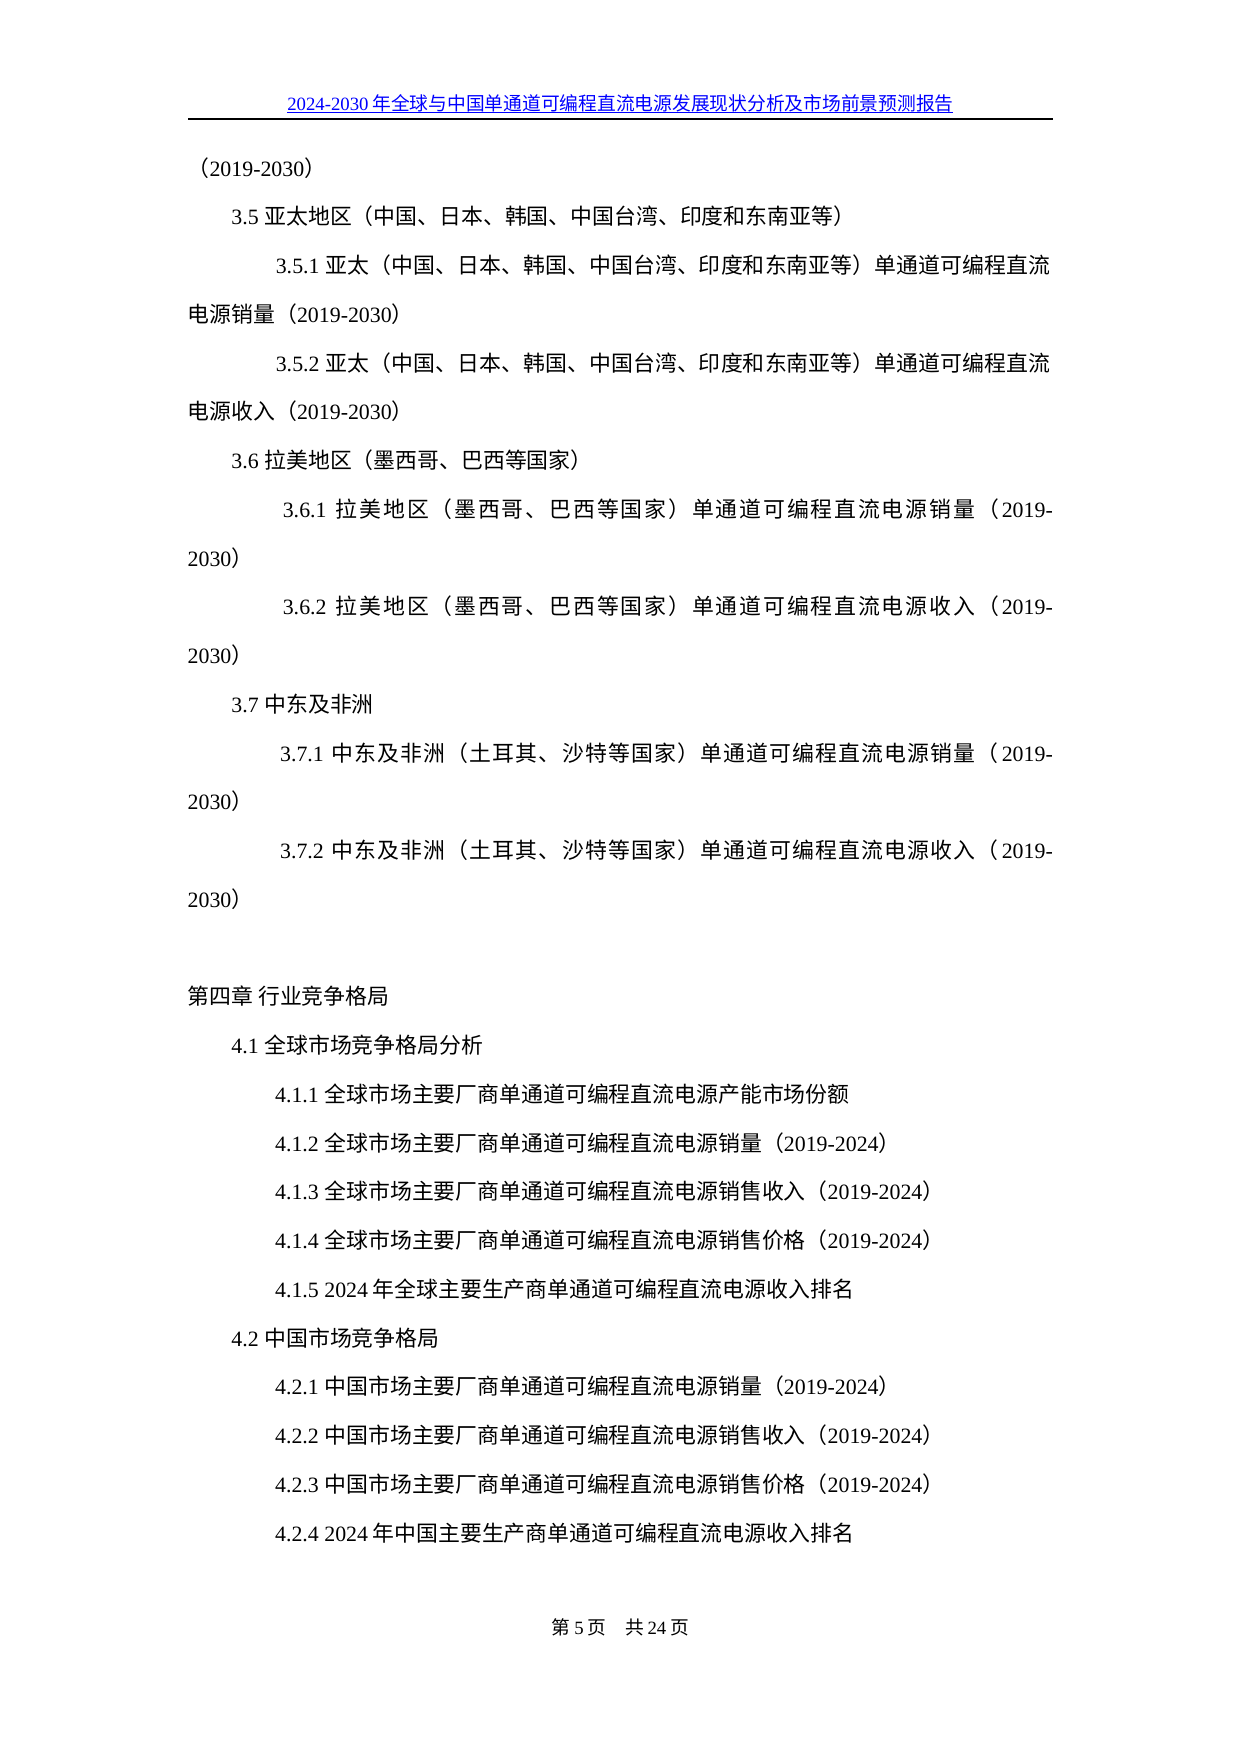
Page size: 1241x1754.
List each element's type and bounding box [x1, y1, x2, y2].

text [187, 150, 1053, 1548]
